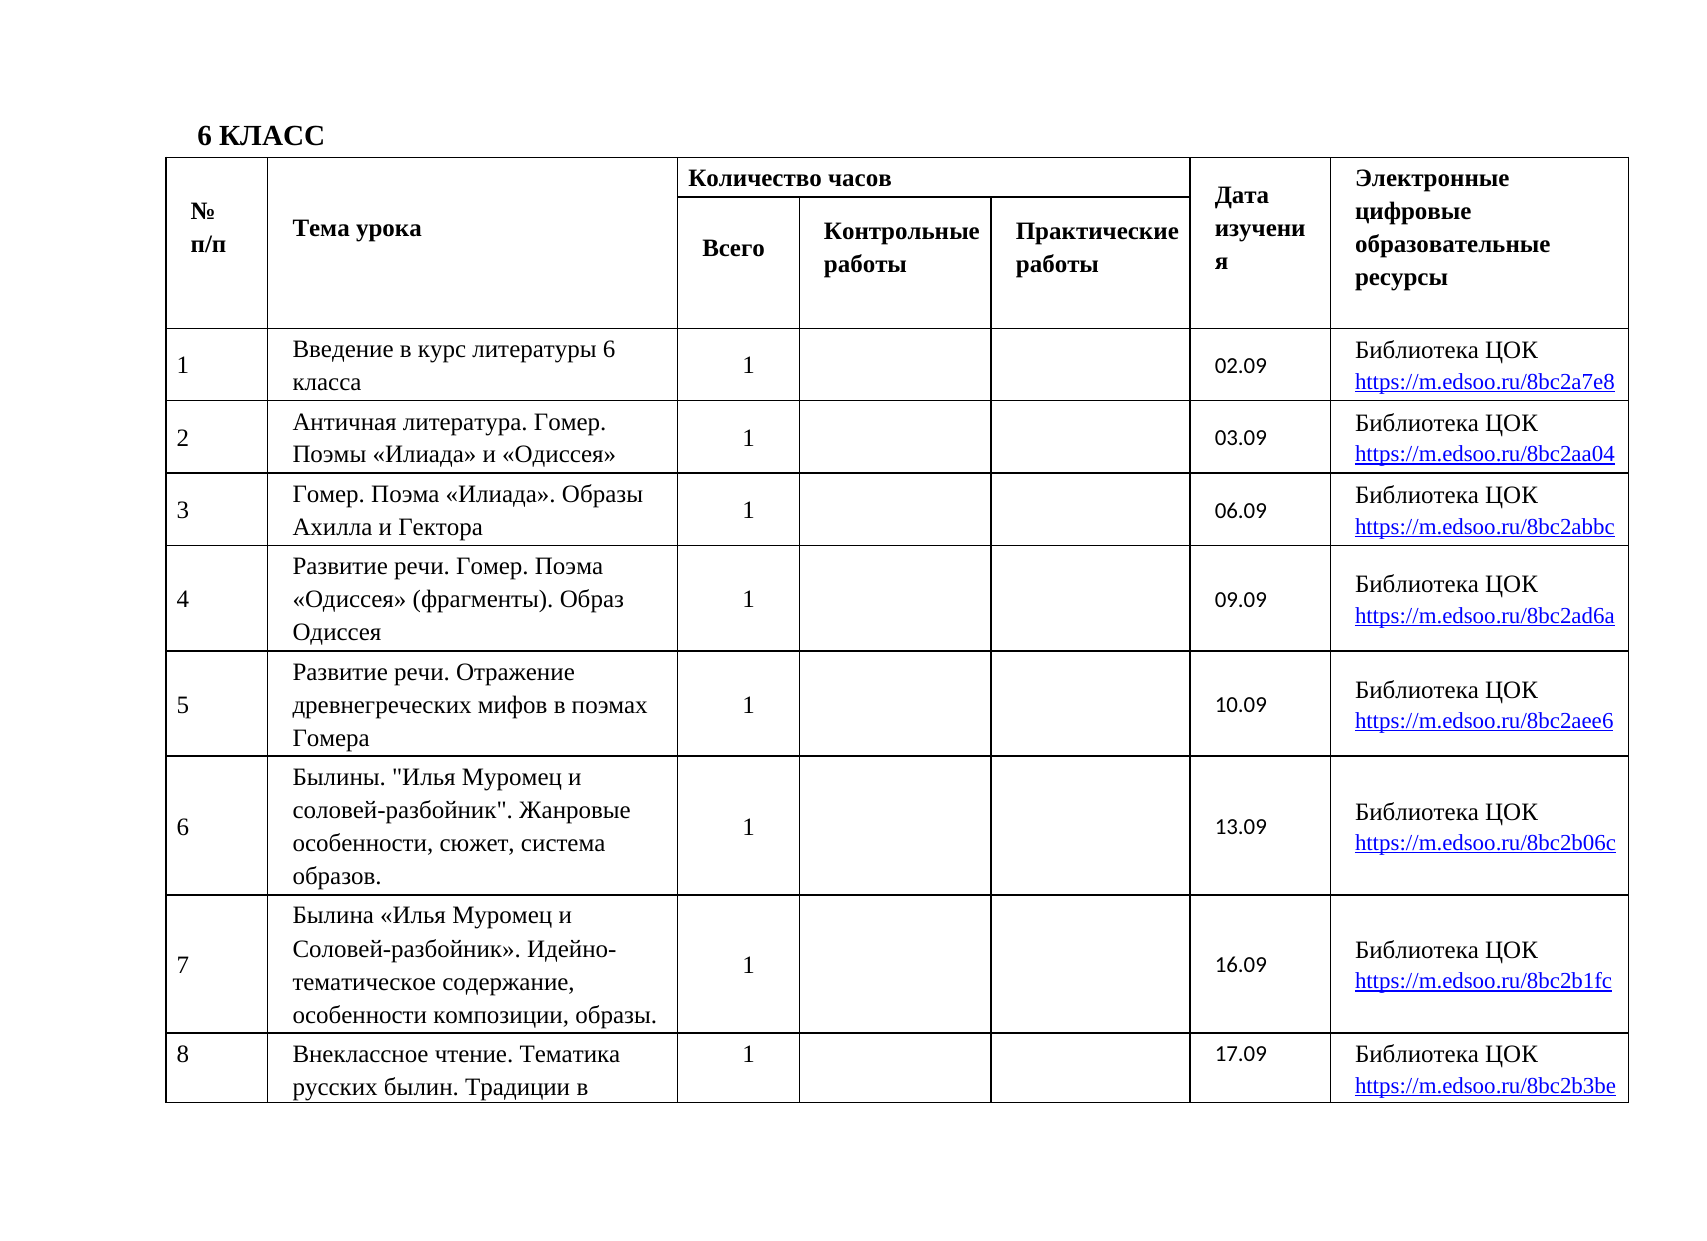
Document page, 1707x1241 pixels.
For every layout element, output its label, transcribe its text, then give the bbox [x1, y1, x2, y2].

table_cell Практические работы [992, 198, 1189, 327]
table_header Электронные цифровые образовательные ресурсы [1331, 158, 1628, 327]
table_cell [800, 1034, 990, 1102]
table_cell 02.09 [1191, 329, 1330, 400]
table_cell 1 [678, 896, 799, 1032]
table_cell 16.09 [1191, 896, 1330, 1032]
table_header № п/п [167, 158, 267, 327]
table_cell 13.09 [1191, 757, 1330, 894]
table_cell 3 [167, 474, 267, 544]
table_cell 03.09 [1191, 401, 1330, 472]
table_cell Библиотека ЦОК https://m.edsoo.ru/8bc2b06c [1331, 757, 1628, 894]
table_header Дата изучения [1191, 158, 1330, 327]
table_cell [800, 474, 990, 544]
table_cell 7 [167, 896, 267, 1032]
table_cell Былины. "Илья Муромец и соловей-разбойник". Жанровые особенности, сюжет, система образов. [268, 757, 677, 894]
table_header Тема урока [268, 158, 677, 327]
table_cell 2 [167, 401, 267, 472]
table_cell Контрольные работы [800, 198, 990, 327]
table_cell 09.09 [1191, 546, 1330, 650]
table_cell [800, 329, 990, 400]
table_cell Всего [678, 198, 799, 327]
table_cell Библиотека ЦОК https://m.edsoo.ru/8bc2aa04 [1331, 401, 1628, 472]
table_cell 10.09 [1191, 652, 1330, 755]
table_cell Развитие речи. Отражение древнегреческих мифов в поэмах Гомера [268, 652, 677, 755]
table_cell 1 [678, 474, 799, 544]
table_header Количество часов [678, 158, 1189, 196]
table_cell 1 [678, 1034, 799, 1102]
table_cell 1 [678, 757, 799, 894]
table_cell 1 [678, 652, 799, 755]
table_cell [992, 896, 1189, 1032]
table_cell 1 [678, 546, 799, 650]
table_cell Библиотека ЦОК https://m.edsoo.ru/8bc2abbc [1331, 474, 1628, 544]
table_cell Античная литература. Гомер. Поэмы «Илиада» и «Одиссея» [268, 401, 677, 472]
table_cell [992, 474, 1189, 544]
table_cell Введение в курс литературы 6 класса [268, 329, 677, 400]
table_cell [800, 652, 990, 755]
text 6 КЛАСС [190, 118, 1618, 152]
table_cell 1 [678, 401, 799, 472]
table_cell Библиотека ЦОК https://m.edsoo.ru/8bc2a7e8 [1331, 329, 1628, 400]
table_cell 4 [167, 546, 267, 650]
table_cell Развитие речи. Гомер. Поэма «Одиссея» (фрагменты). Образ Одиссея [268, 546, 677, 650]
table_cell [800, 896, 990, 1032]
table_cell [992, 546, 1189, 650]
table_cell Гомер. Поэма «Илиада». Образы Ахилла и Гектора [268, 474, 677, 544]
table_cell 5 [167, 652, 267, 755]
table_cell 8 [167, 1034, 267, 1102]
table_cell Библиотека ЦОК https://m.edsoo.ru/8bc2b1fc [1331, 896, 1628, 1032]
table_cell [800, 757, 990, 894]
table_cell [800, 401, 990, 472]
table_cell 17.09 [1191, 1034, 1330, 1102]
table_cell [992, 401, 1189, 472]
table_cell 6 [167, 757, 267, 894]
table_cell [992, 757, 1189, 894]
table_cell 06.09 [1191, 474, 1330, 544]
table_cell 1 [678, 329, 799, 400]
table_cell Библиотека ЦОК https://m.edsoo.ru/8bc2ad6a [1331, 546, 1628, 650]
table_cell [268, 1034, 677, 1102]
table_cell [1331, 1034, 1628, 1102]
table_cell [992, 652, 1189, 755]
table_cell Библиотека ЦОК https://m.edsoo.ru/8bc2aee6 [1331, 652, 1628, 755]
table_cell [992, 329, 1189, 400]
table_cell Былина «Илья Муромец и Соловей-разбойник». Идейно-тематическое содержание, особенности композиции, образы. [268, 896, 677, 1032]
table_cell 1 [167, 329, 267, 400]
table_cell [992, 1034, 1189, 1102]
table_cell [800, 546, 990, 650]
